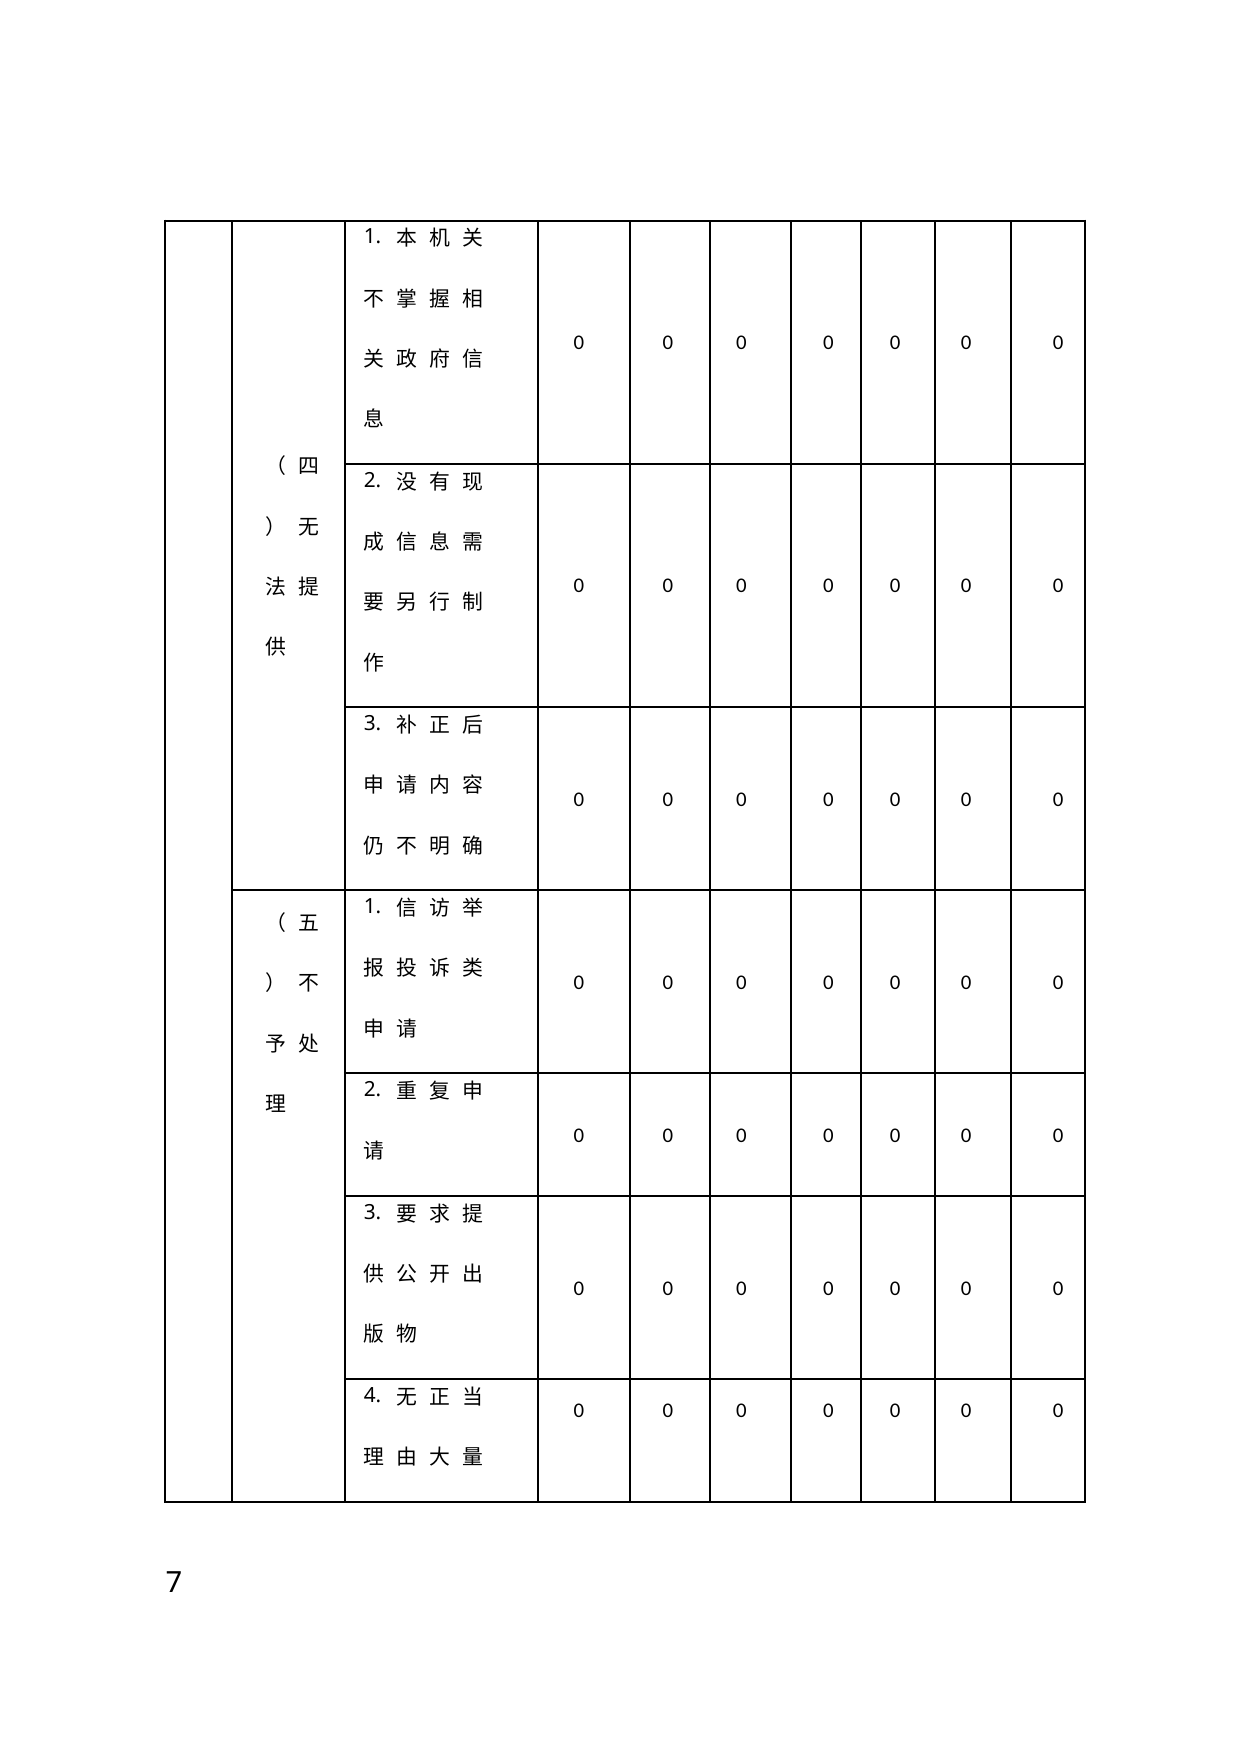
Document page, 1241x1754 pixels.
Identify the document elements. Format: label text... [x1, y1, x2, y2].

table_cell （五）不予处理 [233, 891, 344, 1501]
table_cell 0 [711, 1074, 790, 1195]
table_cell 0 [539, 1380, 629, 1501]
table_cell 0 [631, 465, 709, 706]
table_cell 0 [539, 708, 629, 889]
table_cell 1.本机关不掌握相关政府信息 [346, 222, 537, 463]
table_cell 3.补正后申请内容仍不明确 [346, 708, 537, 889]
table_cell 3.要求提供公开出版物 [346, 1197, 537, 1378]
table_cell 0 [862, 465, 934, 706]
table_cell 0 [1012, 708, 1084, 889]
table_cell 0 [631, 1074, 709, 1195]
table_cell 0 [631, 222, 709, 463]
table_cell 0 [792, 1380, 860, 1501]
table_cell 0 [711, 708, 790, 889]
table_cell 0 [936, 465, 1010, 706]
table_cell 0 [792, 222, 860, 463]
table_cell 0 [539, 1197, 629, 1378]
table_cell 0 [862, 1380, 934, 1501]
table_cell 0 [936, 708, 1010, 889]
table_cell 0 [862, 1197, 934, 1378]
table_cell 0 [862, 1074, 934, 1195]
table_cell 4.无正当理由大量反复申请 [346, 1380, 537, 1501]
table_cell 0 [1012, 891, 1084, 1072]
table_cell 0 [936, 1380, 1010, 1501]
table_cell 0 [792, 1074, 860, 1195]
table_cell 0 [539, 465, 629, 706]
table_cell 0 [631, 1380, 709, 1501]
table_cell 0 [539, 1074, 629, 1195]
table_cell 0 [539, 222, 629, 463]
table_cell 0 [792, 1197, 860, 1378]
table_cell 1.信访举报投诉类申请 [346, 891, 537, 1072]
table_cell 2.重复申请 [346, 1074, 537, 1195]
table_cell 0 [1012, 222, 1084, 463]
table_cell 0 [711, 1197, 790, 1378]
table_cell 0 [1012, 465, 1084, 706]
table_cell 0 [862, 708, 934, 889]
table_cell 0 [862, 891, 934, 1072]
table_cell 0 [631, 891, 709, 1072]
table_cell 0 [862, 222, 934, 463]
table_cell 0 [1012, 1380, 1084, 1501]
table_cell 0 [936, 1197, 1010, 1378]
table_cell 0 [936, 222, 1010, 463]
table_cell 0 [631, 708, 709, 889]
table_cell 0 [936, 891, 1010, 1072]
table_cell 0 [792, 708, 860, 889]
table_cell 0 [711, 222, 790, 463]
table_cell 0 [631, 1197, 709, 1378]
table_cell 0 [711, 465, 790, 706]
table_cell 0 [792, 465, 860, 706]
table_cell 0 [792, 891, 860, 1072]
table_cell 0 [936, 1074, 1010, 1195]
table_cell 0 [539, 891, 629, 1072]
table_cell 0 [1012, 1074, 1084, 1195]
table_cell 0 [711, 891, 790, 1072]
table_cell （四）无法提供 [233, 222, 344, 889]
table_cell 0 [711, 1380, 790, 1501]
table_cell 0 [1012, 1197, 1084, 1378]
table_cell 2.没有现成信息需要另行制作 [346, 465, 537, 706]
